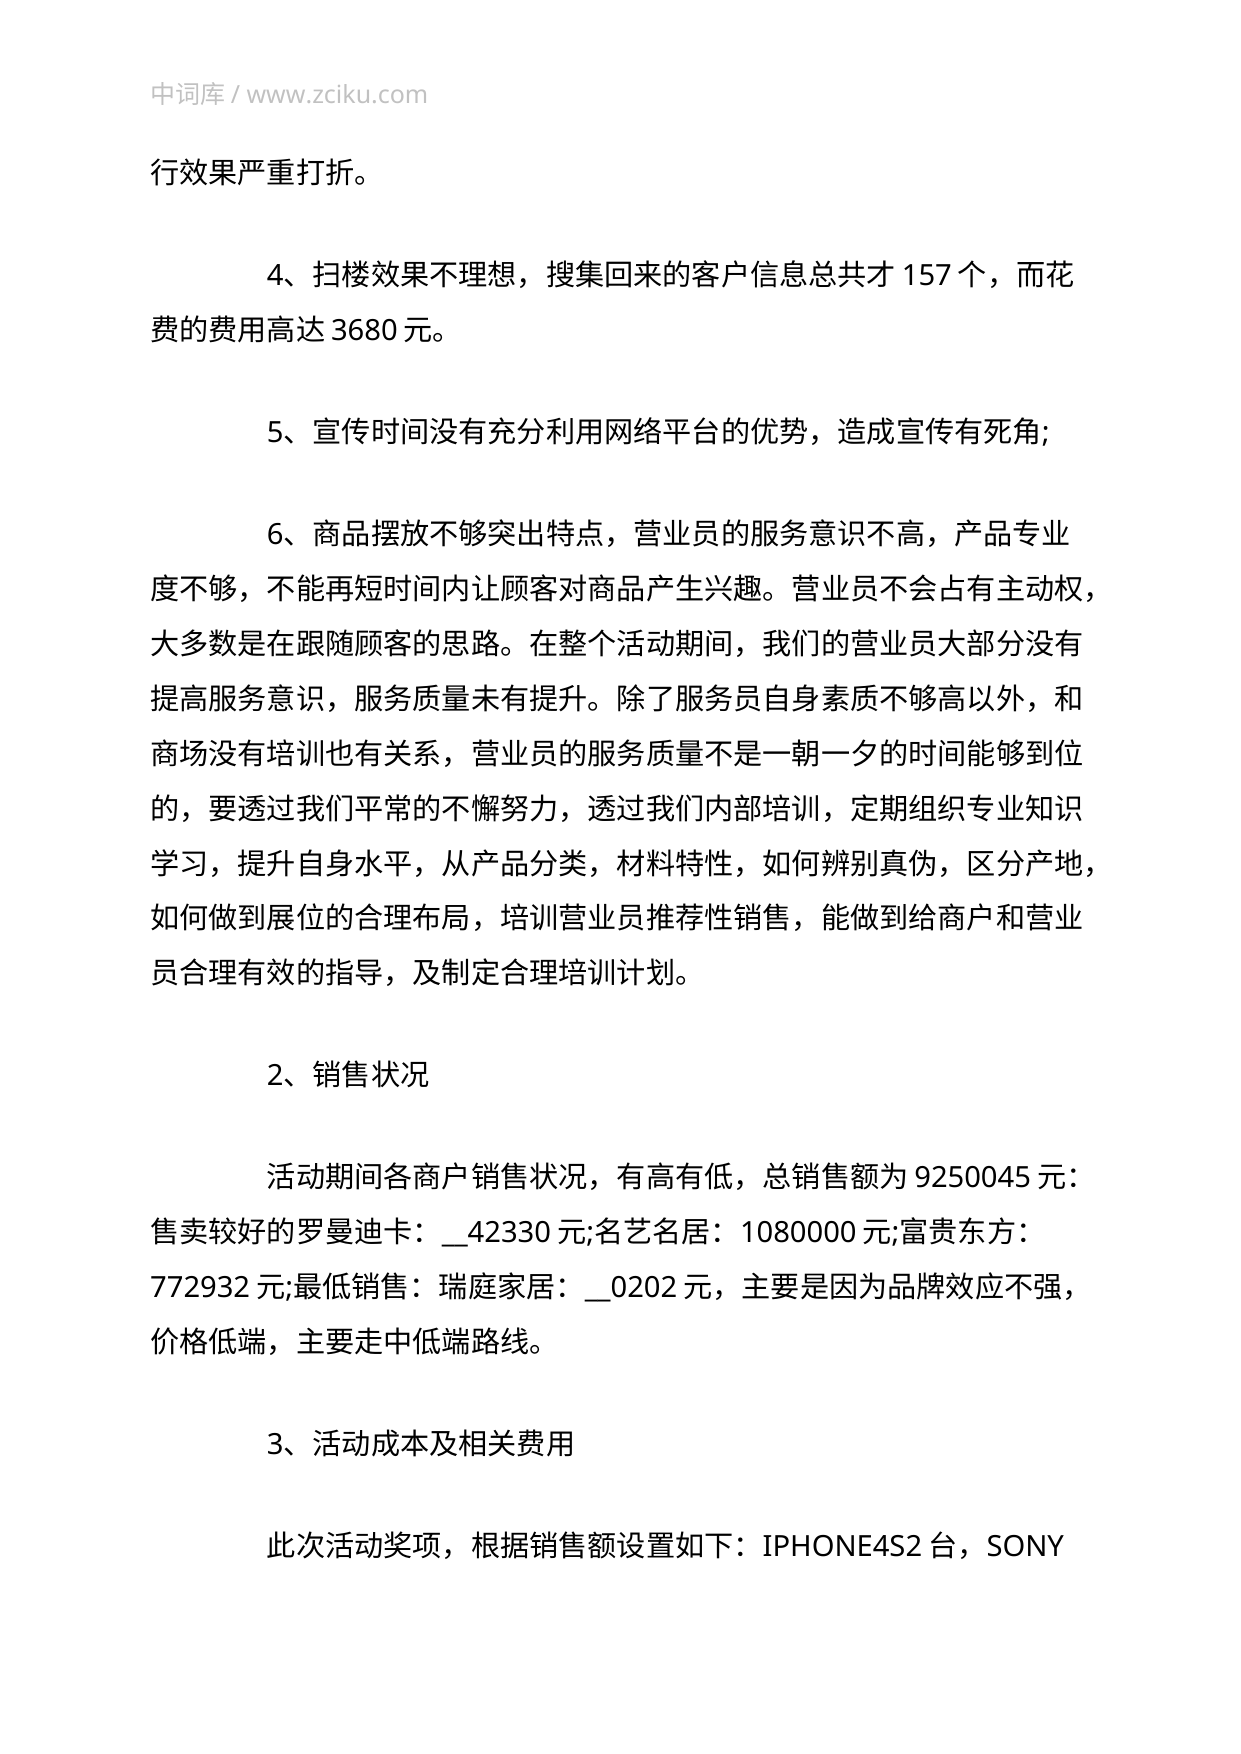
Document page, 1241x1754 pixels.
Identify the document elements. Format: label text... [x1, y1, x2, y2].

text 5、宣传时间没有充分利用网络平台的优势，造成宣传有死角; [150, 409, 1090, 451]
text 活动期间各商户销售状况，有高有低，总销售额为9250045元：售卖较好的罗曼迪卡：__42330元;名艺名居：1080000元;富贵东方：772932元;最低销售：瑞庭家居：__0202元，主要是因为品牌效应不强，价格低端，主要走中低端路线。 [150, 1154, 1090, 1361]
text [150, 150, 1090, 192]
text 6、商品摆放不够突出特点，营业员的服务意识不高，产品专业度不够，不能再短时间内让顾客对商品产生兴趣。营业员不会占有主动权，大多数是在跟随顾客的思路。在整个活动期间，我们的营业员大部分没有提高服务意识，服务质量未有提升。除了服务员自身素质不够高以外，和商场没有培训也有关系，营业员的服务质量不是一朝一夕的时间能够到位的，要透过我们平常的不懈努力，透过我们内部培训，定期组织专业知识学习，提升自身水平，从产品分类，材料特性，如何辨别真伪，区分产地，如何做到展位的合理布局，培训营业员推荐性销售，能做到给商户和营业员合理有效的指导，及制定合理培训计划。 [150, 511, 1090, 992]
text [150, 1522, 1090, 1565]
text 2、销售状况 [150, 1052, 1090, 1094]
text 4、扫楼效果不理想，搜集回来的客户信息总共才157个，而花费的费用高达3680元。 [150, 252, 1090, 349]
text 3、活动成本及相关费用 [150, 1421, 1090, 1463]
